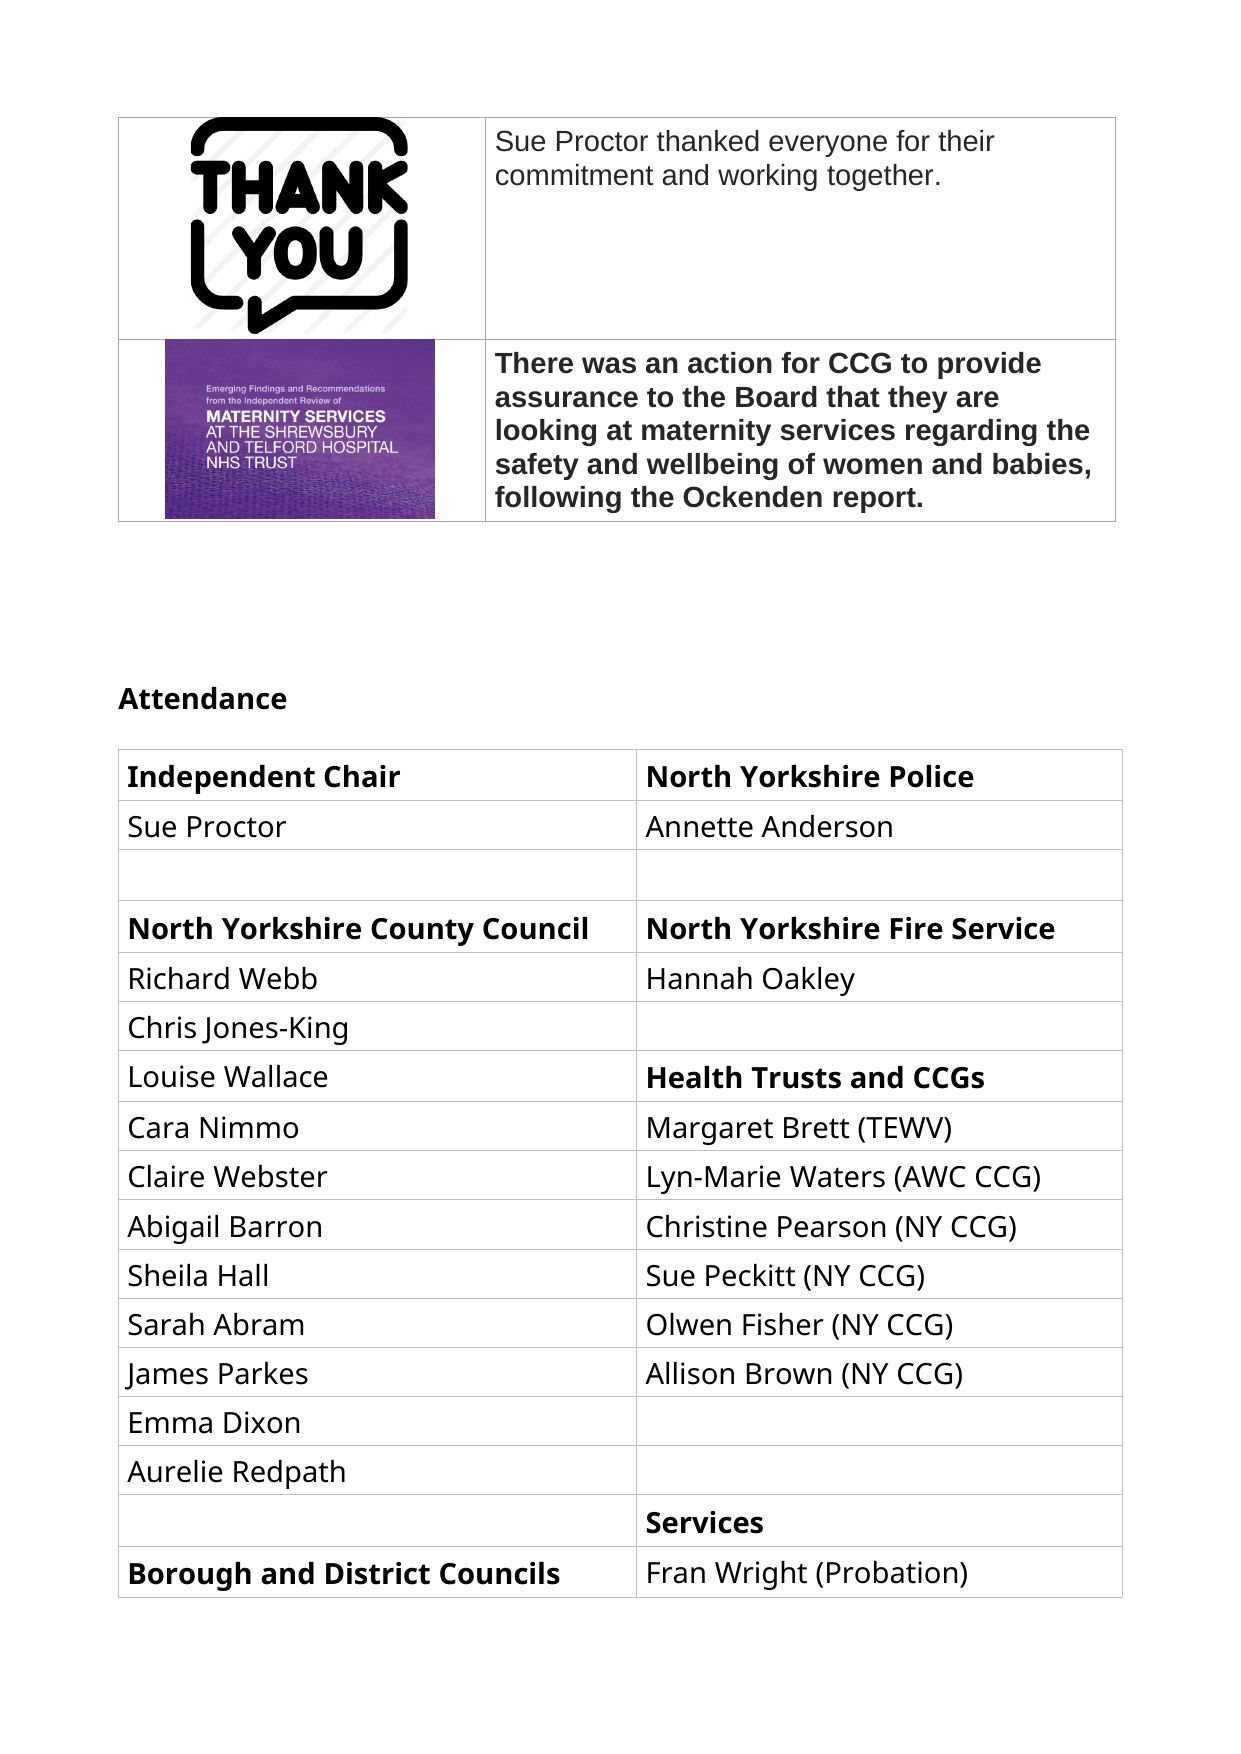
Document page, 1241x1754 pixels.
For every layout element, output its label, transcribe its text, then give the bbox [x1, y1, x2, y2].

table_cell There was an action for CCG to provide assurance to the Board that they are looking at maternity services regarding the safety and wellbeing of women and babies, following the Ockenden report. [486, 340, 1115, 521]
table_cell [119, 1495, 636, 1546]
table_cell Christine Pearson (NY CCG) [637, 1200, 1122, 1248]
table_cell Fran Wright (Probation) [637, 1547, 1122, 1597]
table_cell [637, 1397, 1122, 1445]
table_cell Health Trusts and CCGs [637, 1051, 1122, 1101]
table_cell Richard Webb [119, 953, 636, 1001]
table_cell Aurelie Redpath [119, 1446, 636, 1494]
text Attendance [118, 678, 1134, 718]
table_cell [119, 850, 636, 900]
table_header Independent Chair [119, 750, 636, 800]
table_cell North Yorkshire County Council [119, 901, 636, 952]
table_cell Sarah Abram [119, 1299, 636, 1347]
table_cell Chris Jones-King [119, 1002, 636, 1050]
table_cell Allison Brown (NY CCG) [637, 1348, 1122, 1396]
table_cell Borough and District Councils [119, 1547, 636, 1597]
table_cell James Parkes [119, 1348, 636, 1396]
table_cell Hannah Oakley [637, 953, 1122, 1001]
table_cell Claire Webster [119, 1151, 636, 1199]
table_header [119, 118, 485, 338]
picture [165, 339, 435, 519]
table_cell [637, 1002, 1122, 1050]
table_cell [119, 340, 485, 521]
picture [190, 117, 408, 334]
table_cell Abigail Barron [119, 1200, 636, 1248]
table_cell Annette Anderson [637, 801, 1122, 849]
table_cell Lyn-Marie Waters (AWC CCG) [637, 1151, 1122, 1199]
table_header Sue Proctor thanked everyone for their commitment and working together. [486, 118, 1115, 338]
table_cell North Yorkshire Fire Service [637, 901, 1122, 952]
table_header North Yorkshire Police [637, 750, 1122, 800]
table_cell Sue Peckitt (NY CCG) [637, 1250, 1122, 1298]
table_cell Olwen Fisher (NY CCG) [637, 1299, 1122, 1347]
table_cell [637, 850, 1122, 900]
table_cell Louise Wallace [119, 1051, 636, 1101]
table_cell Margaret Brett (TEWV) [637, 1102, 1122, 1150]
table_cell Sue Proctor [119, 801, 636, 849]
table_cell Sheila Hall [119, 1250, 636, 1298]
table_cell [637, 1446, 1122, 1494]
table_cell Cara Nimmo [119, 1102, 636, 1150]
table_cell Services [637, 1495, 1122, 1546]
table_cell Emma Dixon [119, 1397, 636, 1445]
